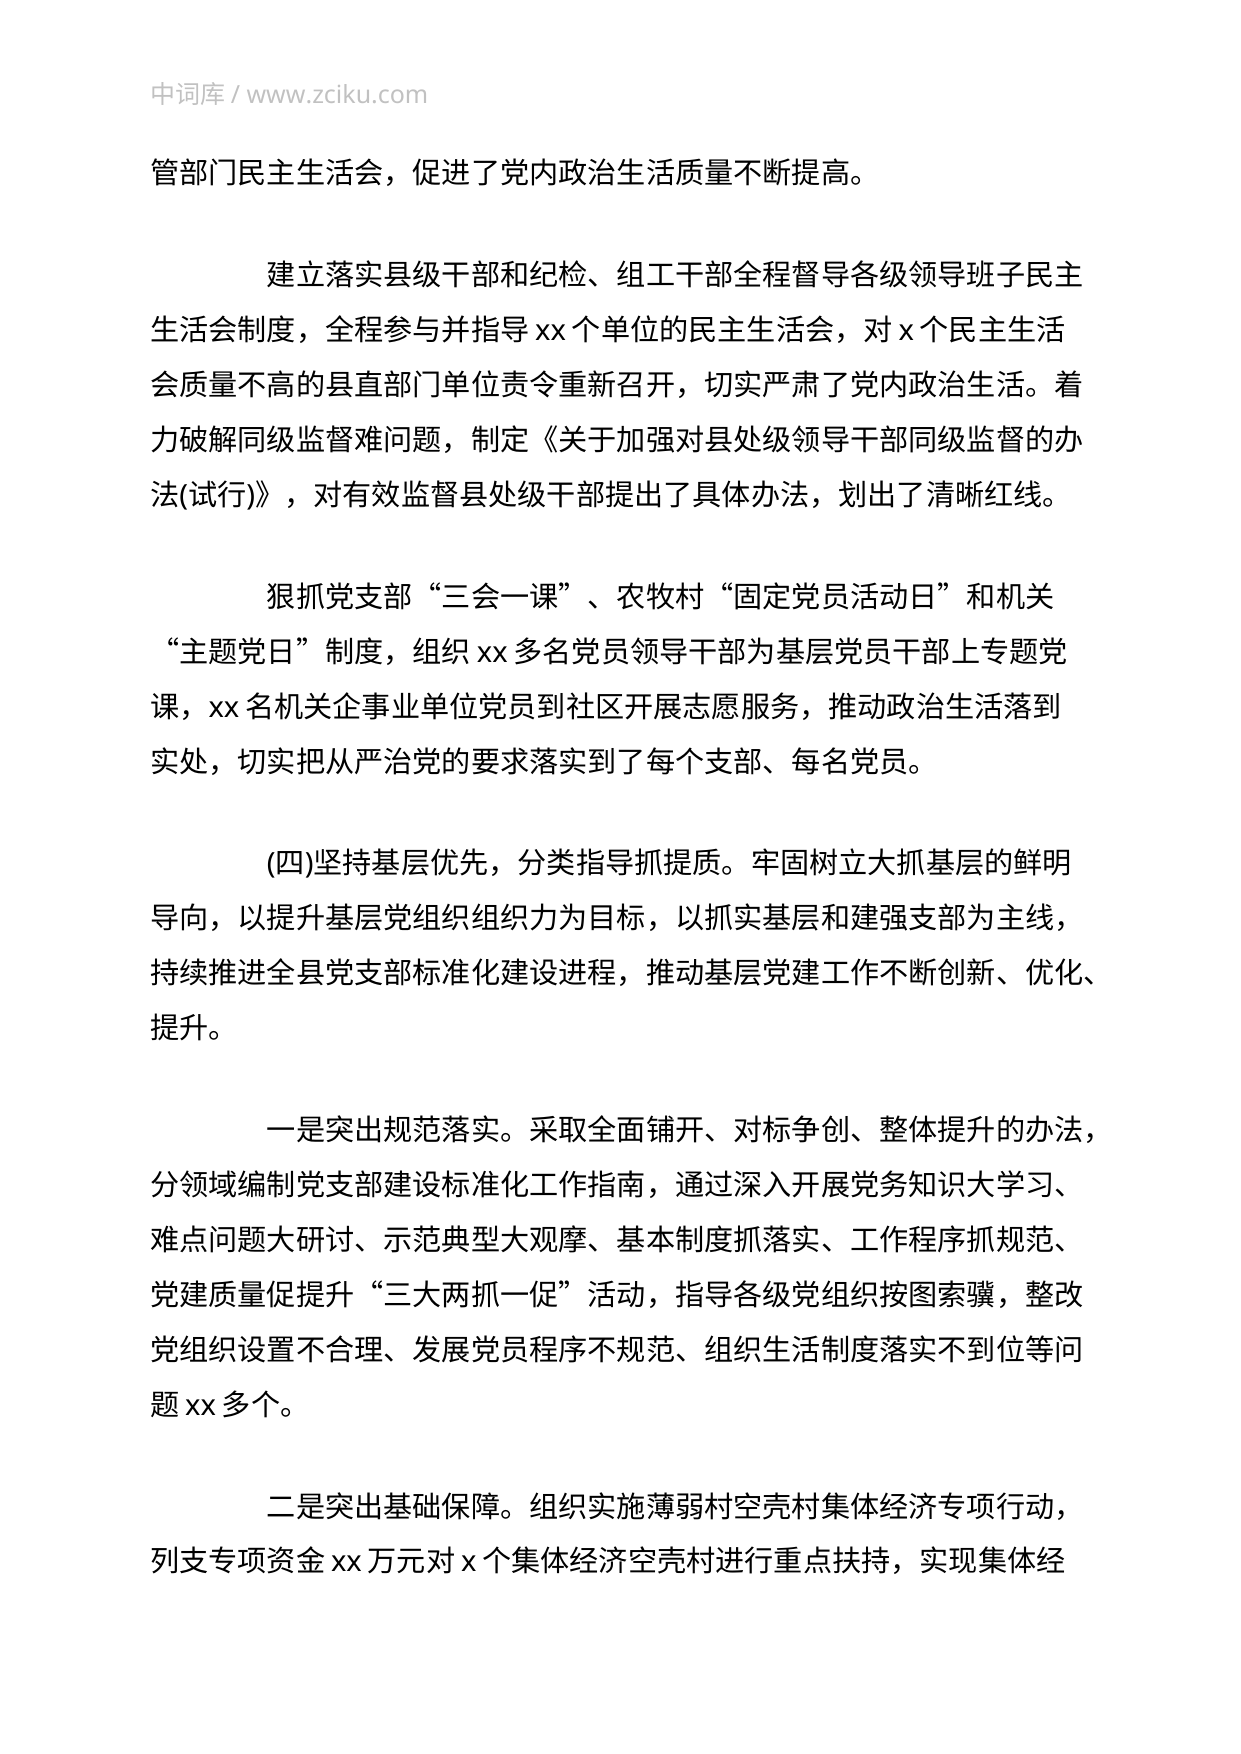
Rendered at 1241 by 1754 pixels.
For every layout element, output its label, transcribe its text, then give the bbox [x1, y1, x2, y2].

text 狠抓党支部“三会一课”、农牧村“固定党员活动日”和机关“主题党日”制度，组织xx多名党员领导干部为基层党员干部上专题党课，xx名机关企事业单位党员到社区开展志愿服务，推动政治生活落到实处，切实把从严治党的要求落实到了每个支部、每名党员。 [150, 573, 1090, 781]
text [150, 1483, 1090, 1580]
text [150, 150, 1090, 192]
text (四)坚持基层优先，分类指导抓提质。牢固树立大抓基层的鲜明导向，以提升基层党组织组织力为目标，以抓实基层和建强支部为主线，持续推进全县党支部标准化建设进程，推动基层党建工作不断创新、优化、提升。 [150, 840, 1090, 1047]
text 建立落实县级干部和纪检、组工干部全程督导各级领导班子民主生活会制度，全程参与并指导xx个单位的民主生活会，对x个民主生活会质量不高的县直部门单位责令重新召开，切实严肃了党内政治生活。着力破解同级监督难问题，制定《关于加强对县处级领导干部同级监督的办法(试行)》，对有效监督县处级干部提出了具体办法，划出了清晰红线。 [150, 252, 1090, 514]
text 一是突出规范落实。采取全面铺开、对标争创、整体提升的办法，分领域编制党支部建设标准化工作指南，通过深入开展党务知识大学习、难点问题大研讨、示范典型大观摩、基本制度抓落实、工作程序抓规范、党建质量促提升“三大两抓一促”活动，指导各级党组织按图索骥，整改党组织设置不合理、发展党员程序不规范、组织生活制度落实不到位等问题xx多个。 [150, 1107, 1090, 1423]
